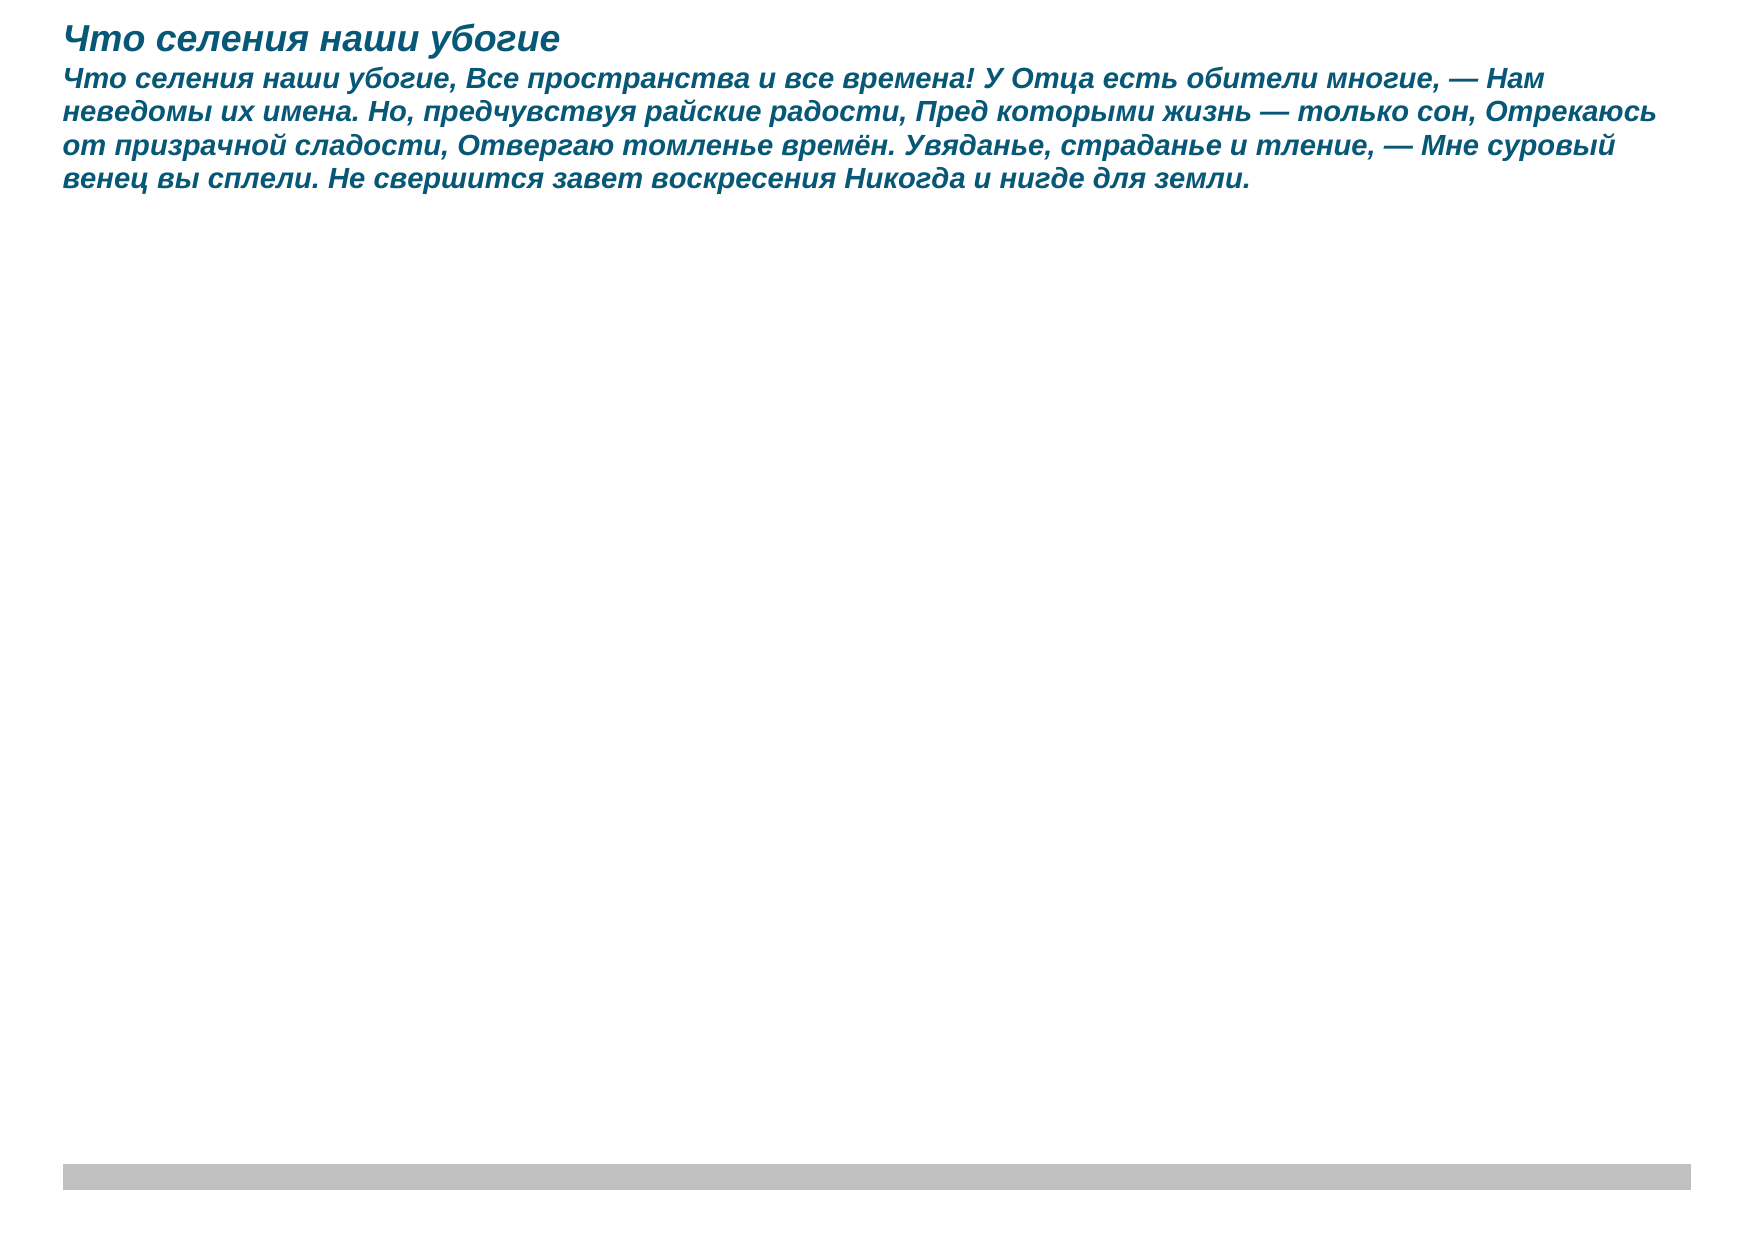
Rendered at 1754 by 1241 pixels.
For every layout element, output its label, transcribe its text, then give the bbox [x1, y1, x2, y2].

text Что селения наши убогие, [62, 61, 1691, 195]
subtitle Что селения наши убогие [62, 17, 1691, 60]
